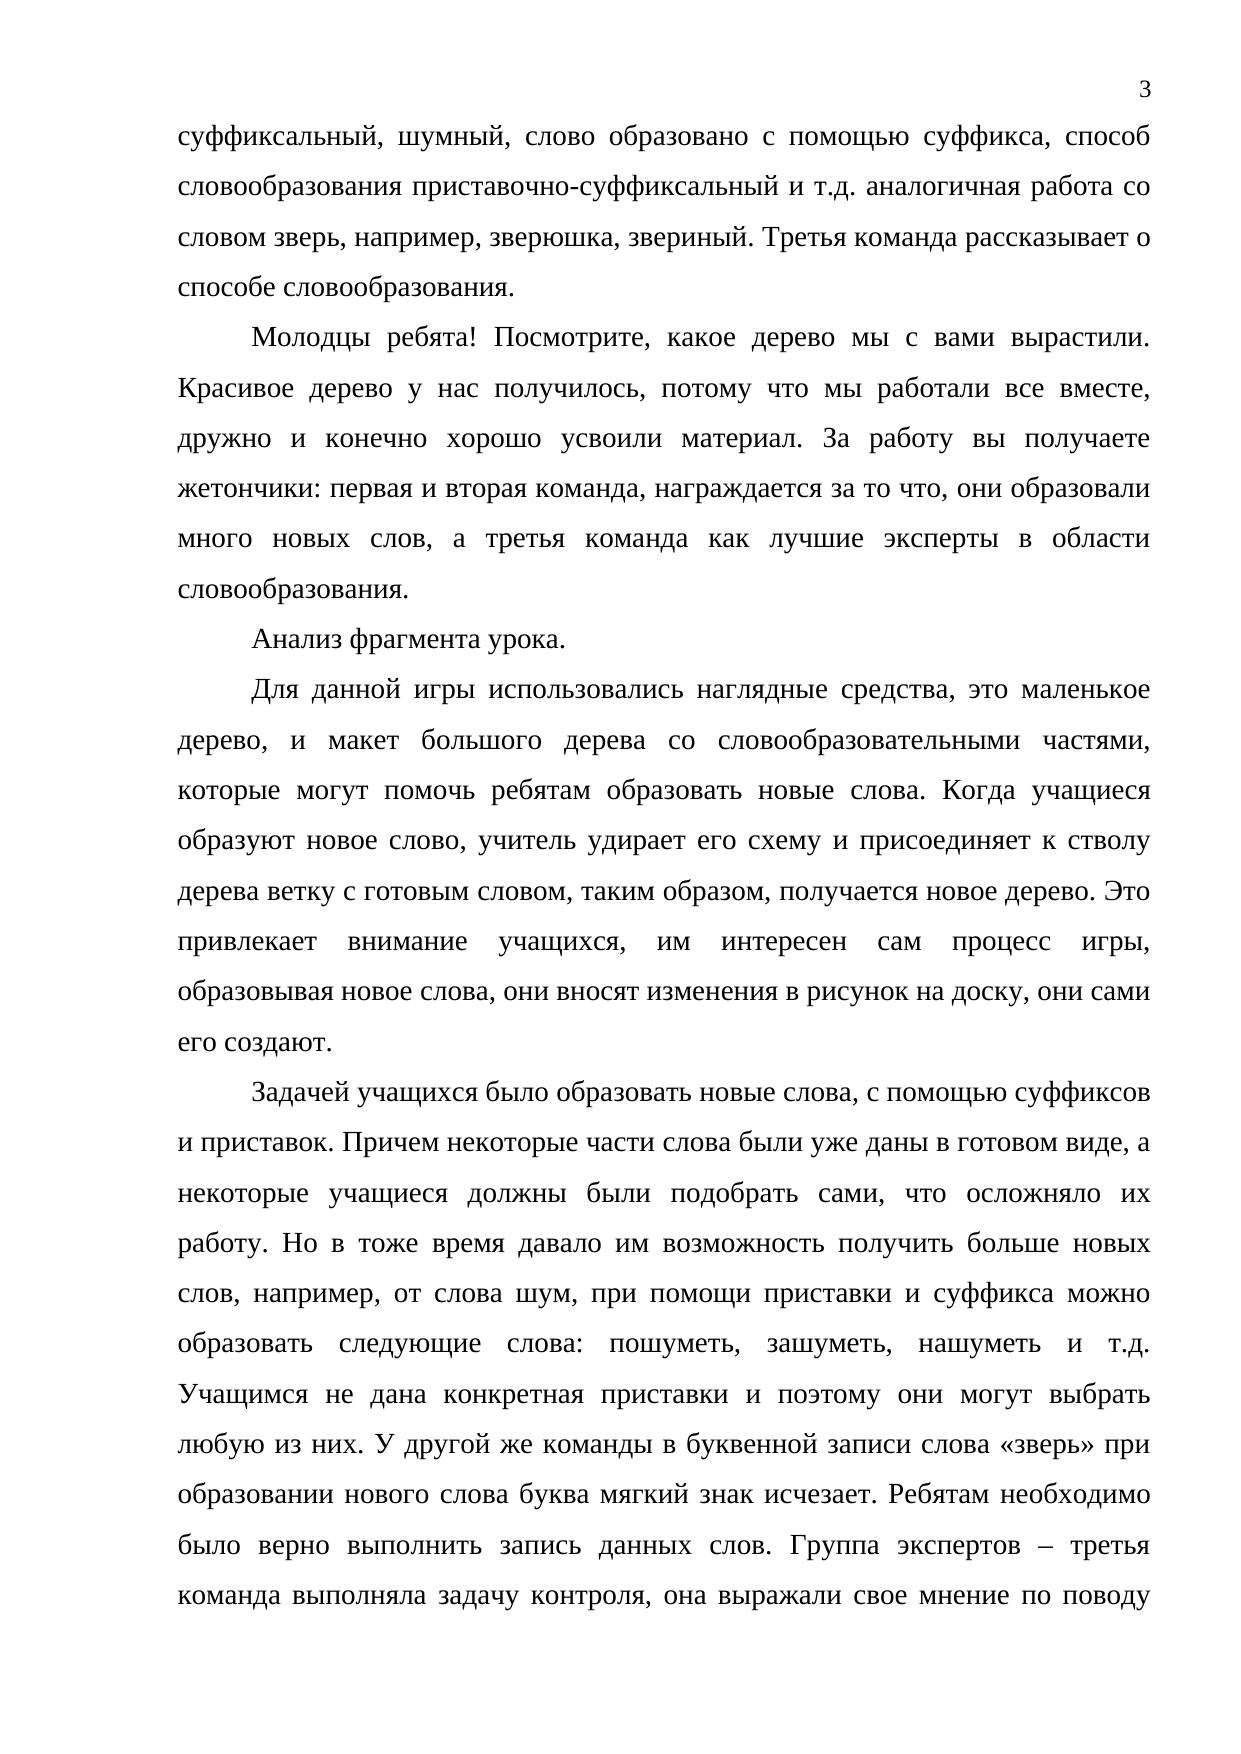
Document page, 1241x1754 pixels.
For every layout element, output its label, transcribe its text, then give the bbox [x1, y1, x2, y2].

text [177, 1074, 1152, 1611]
text Молодцы ребята! Посмотрите, какое дерево мы с вами вырастили. Красивое дерево у нас получилось, потому что мы работали все вместе, дружно и конечно хорошо усвоили материал. За работу вы получаете жетончики: первая и вторая команда, награждается за то что, они образовали много новых слов, а третья команда как лучшие эксперты в области словообразования. [177, 319, 1152, 604]
text Анализ фрагмента урока. [177, 621, 1152, 655]
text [177, 118, 1152, 303]
text Для данной игры использовались наглядные средства, это маленькое дерево, и макет большого дерева со словообразовательными частями, которые могут помочь ребятам образовать новые слова. Когда учащиеся образуют новое слово, учитель удирает его схему и присоединяет к стволу дерева ветку с готовым словом, таким образом, получается новое дерево. Это привлекает внимание учащихся, им интересен сам процесс игры, образовывая новое слова, они вносят изменения в рисунок на доску, они сами его создают. [177, 672, 1152, 1057]
